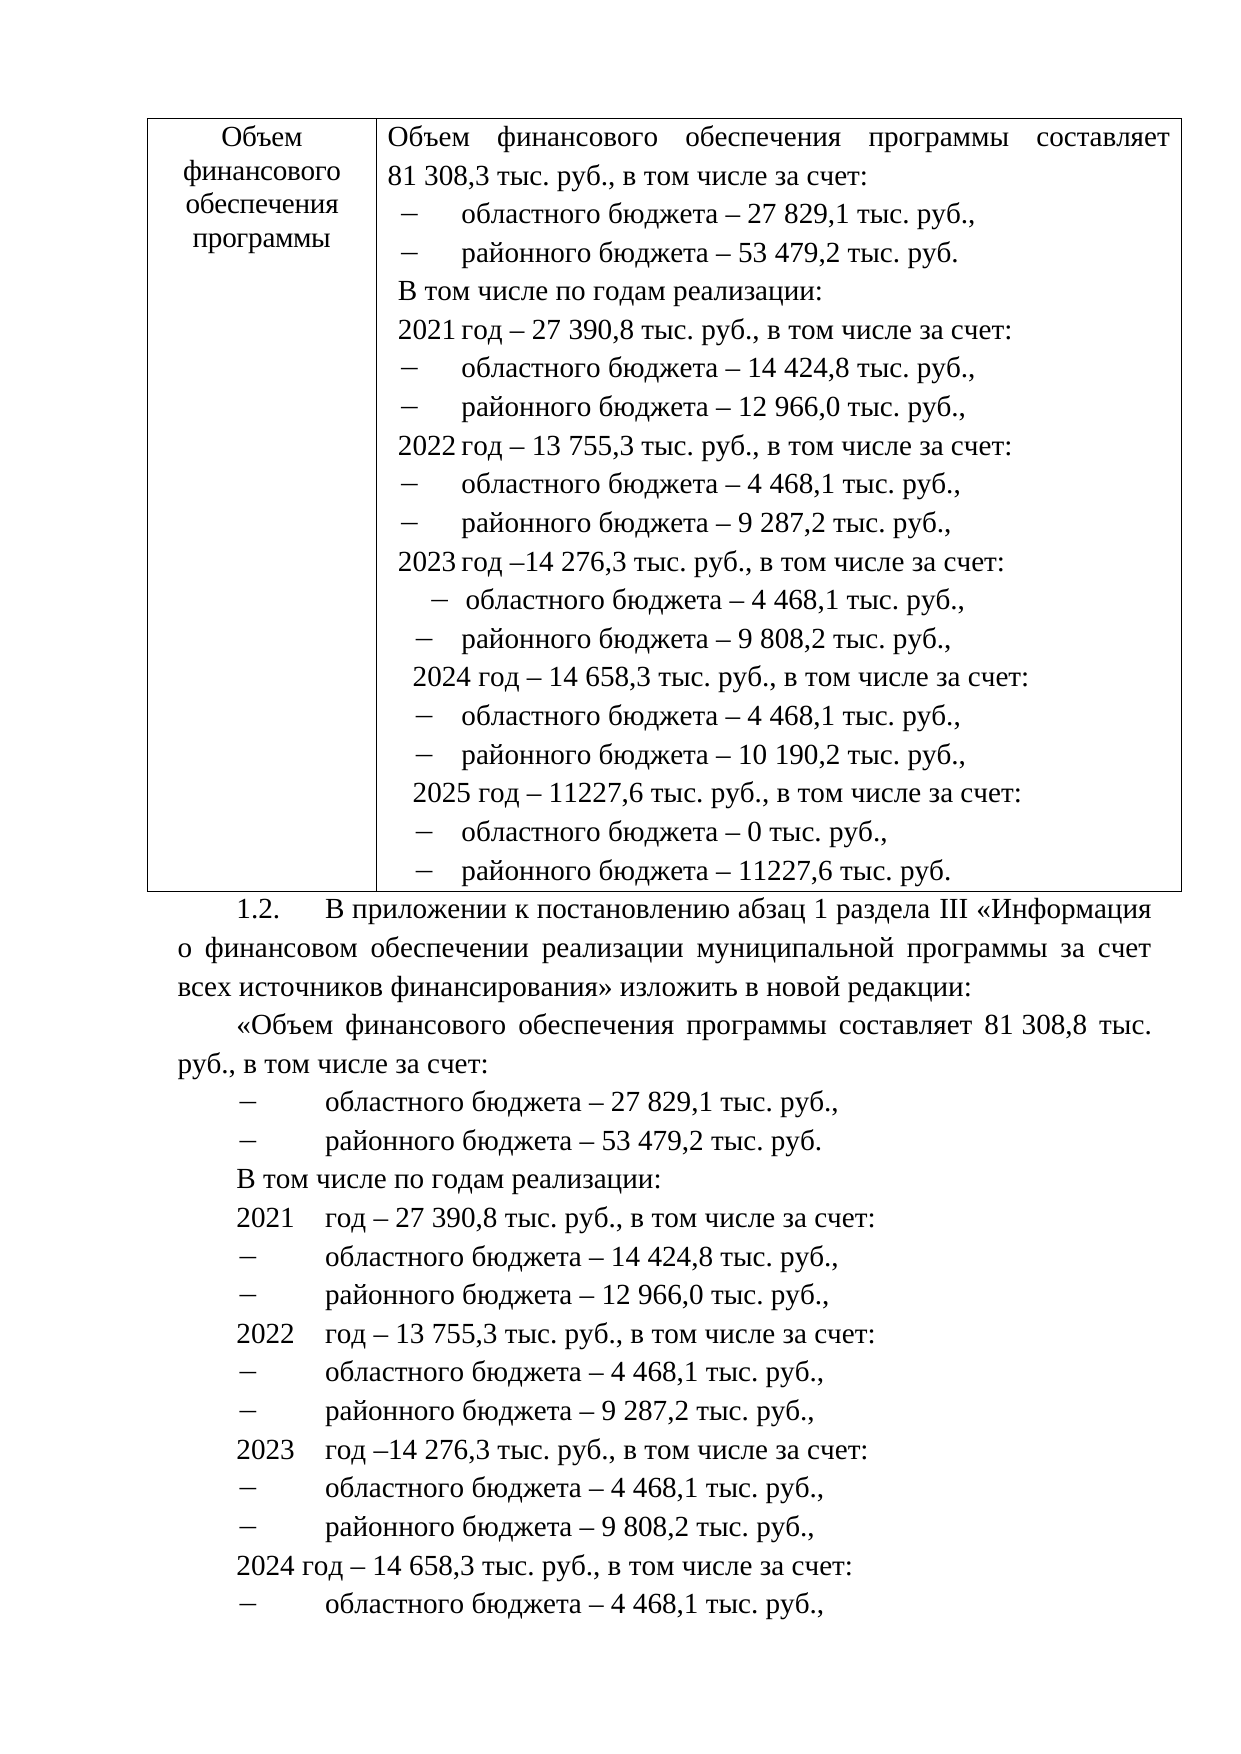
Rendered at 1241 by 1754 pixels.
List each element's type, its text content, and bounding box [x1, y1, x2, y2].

text 2023 год –14 276,3 тыс. руб., в том числе за счет: [177, 1432, 1152, 1465]
text 2021 год – 27 390,8 тыс. руб., в том числе за счет: [177, 1200, 1152, 1234]
text В том числе по годам реализации: [177, 1162, 1152, 1195]
list областного бюджета – 14 424,8 тыс. руб., [177, 1239, 1152, 1272]
list «Объем финансового обеспечения программы составляет 81 308,8 тыс. руб., в том числе за счет: [177, 1007, 1152, 1079]
list районного бюджета – 12 966,0 тыс. руб., [177, 1277, 1152, 1311]
list районного бюджета – 9 287,2 тыс. руб., [177, 1393, 1152, 1427]
text 2022 год – 13 755,3 тыс. руб., в том числе за счет: [177, 1316, 1152, 1349]
list районного бюджета – 53 479,2 тыс. руб. [177, 1123, 1152, 1157]
list областного бюджета – 27 829,1 тыс. руб., [177, 1084, 1152, 1118]
list В приложении к постановлению абзац 1 раздела III «Информация о финансовом обеспечении реализации муниципальной программы за счет всех источников финансирования» изложить в новой редакции: [177, 892, 1152, 1002]
table_header Объем финансового обеспечения программы составляет 81 308,3 тыс. руб., в том числе за счет: областного бюджета – 27 829,1 тыс. руб., районного бюджета – 53 479,2 тыс. руб. В том числе по годам реализации: 2021 год – 27 390,8 тыс. руб., в том числе за счет: областного бюджета – 14 424,8 тыс. руб., районного бюджета – 12 966,0 тыс. руб., 2022 год – 13 755,3 тыс. руб., в том числе за счет: областного бюджета – 4 468,1 тыс. руб., районного бюджета – 9 287,2 тыс. руб., 2023 год –14 276,3 тыс. руб., в том числе за счет: областного бюджета – 4 468,1 тыс. руб., районного бюджета – 9 808,2 тыс. руб., 2024 год – 14 658,3 тыс. руб., в том числе за счет: областного бюджета – 4 468,1 тыс. руб., районного бюджета – 10 190,2 тыс. руб., 2025 год – 11227,6 тыс. руб., в том числе за счет: областного бюджета – 0 тыс. руб., районного бюджета – 11227,6 тыс. руб. [377, 119, 1181, 891]
table_header Объем финансового обеспечения программы [148, 119, 376, 891]
list областного бюджета – 4 468,1 тыс. руб., [177, 1586, 1152, 1620]
list районного бюджета – 9 808,2 тыс. руб., [177, 1509, 1152, 1543]
list областного бюджета – 4 468,1 тыс. руб., [177, 1470, 1152, 1504]
list областного бюджета – 4 468,1 тыс. руб., [177, 1354, 1152, 1388]
text 2024 год – 14 658,3 тыс. руб., в том числе за счет: [177, 1548, 1152, 1581]
